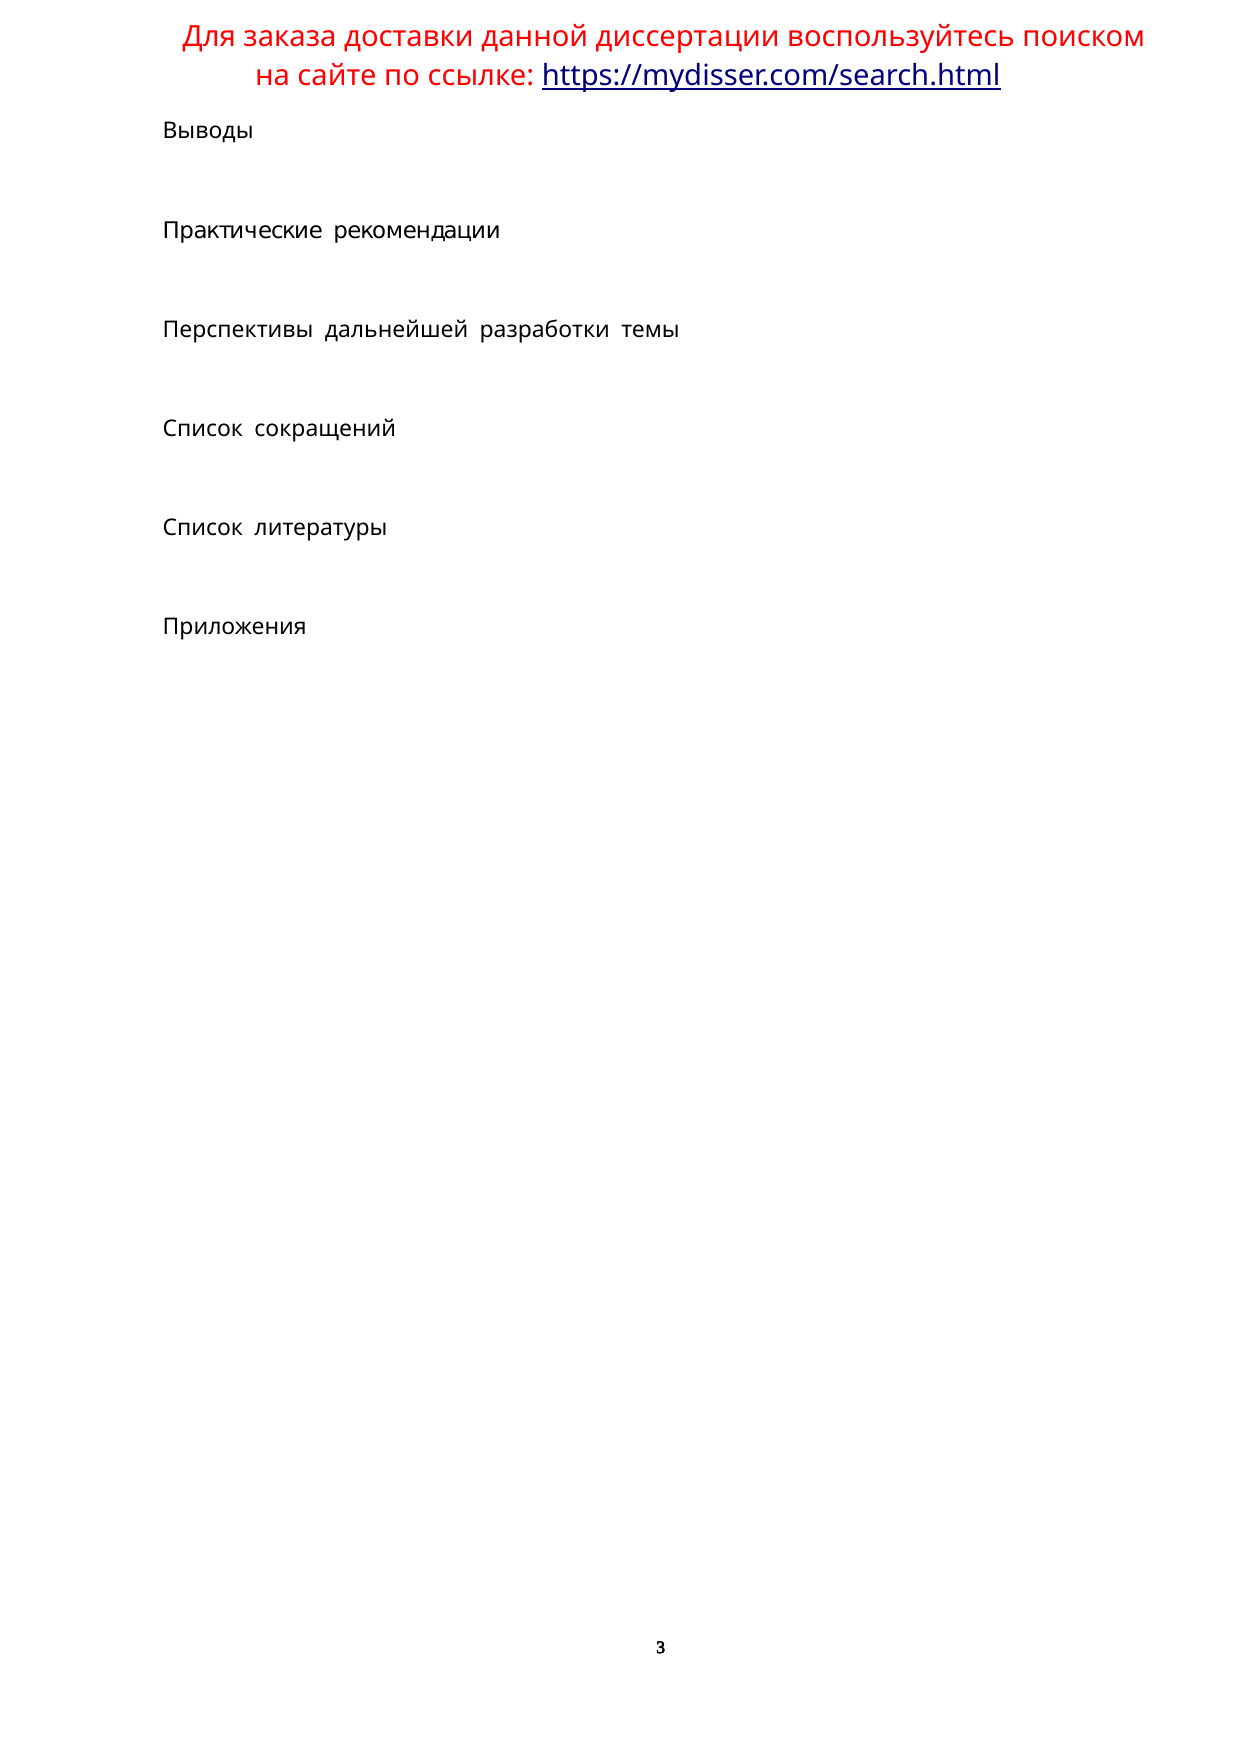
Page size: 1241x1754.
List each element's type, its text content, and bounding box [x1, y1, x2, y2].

text Практические рекомендации [103, 214, 1152, 243]
text Список сокращений [103, 412, 1152, 441]
text Список литературы [103, 512, 1152, 540]
text Перспективы дальнейшей разработки темы [103, 313, 1152, 342]
text Выводы [103, 115, 1152, 144]
text Приложения [103, 611, 1152, 639]
